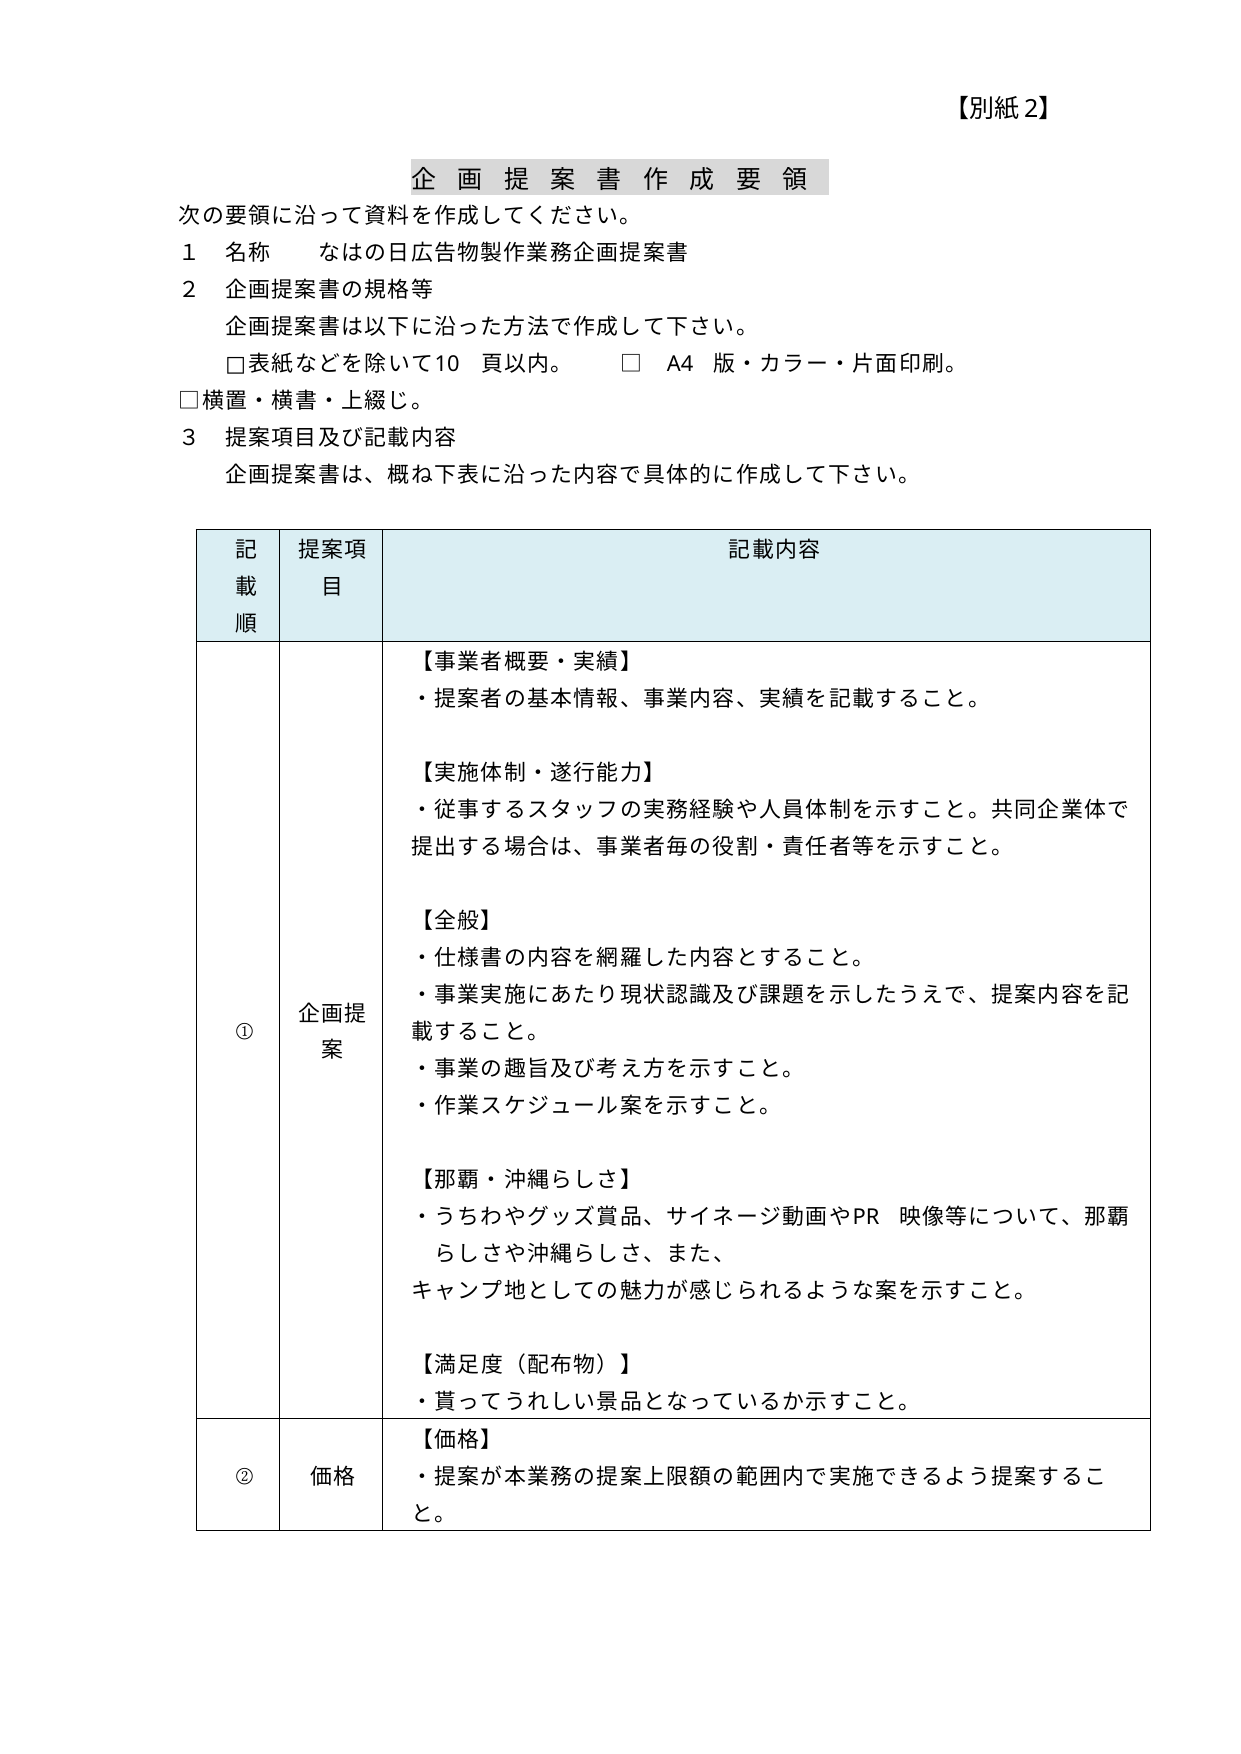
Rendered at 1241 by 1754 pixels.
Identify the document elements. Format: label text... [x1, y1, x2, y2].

table_cell 企画提案 [280, 642, 382, 1418]
text ３ 提案項目及び記載内容 [179, 418, 1061, 455]
text 企画提案書は以下に沿った方法で作成して下さい。 [179, 307, 1061, 344]
table_cell [197, 1419, 279, 1530]
table_header 記載順 [197, 530, 279, 641]
table_cell 価格 [280, 1419, 382, 1530]
text ２ 企画提案書の規格等 [179, 270, 1061, 307]
table_cell 【価格】 ・提案が本業務の提案上限額の範囲内で実施できるよう提案すること。 [383, 1419, 1150, 1530]
table_cell 【事業者概要・実績】 ・提案者の基本情報、事業内容、実績を記載すること。 【実施体制・遂行能力】 ・従事するスタッフの実務経験や人員体制を示すこと。共同企業体で提出する場合は、事業者毎の役割・責任者等を示すこと。 【全般】 ・仕様書の内容を網羅した内容とすること。 ・事業実施にあたり現状認識及び課題を示したうえで、提案内容を記載すること。 ・事業の趣旨及び考え方を示すこと。 ・作業スケジュール案を示すこと。 【那覇・沖縄らしさ】 ・うちわやグッズ賞品、サイネージ動画やPR映像等について、那覇らしさや沖縄らしさ、また、 キャンプ地としての魅力が感じられるような案を示すこと。 【満足度（配布物）】 ・貰ってうれしい景品となっているか示すこと。 [383, 642, 1150, 1418]
text 企画提案書作成要領 [179, 159, 1061, 196]
table_header 提案項目 [280, 530, 382, 641]
text １ 名称 なはの日広告物製作業務企画提案書 [179, 233, 1061, 270]
text 企画提案書は、概ね下表に沿った内容で具体的に作成して下さい。 [179, 455, 1061, 492]
text 次の要領に沿って資料を作成してください。 [179, 196, 1061, 233]
table_header 記載内容 [383, 530, 1150, 641]
table_cell [197, 642, 279, 1418]
text 表紙などを除いて10頁以内。 A4版・カラー・片面印刷。 横置・横書・上綴じ。 [179, 344, 1061, 418]
